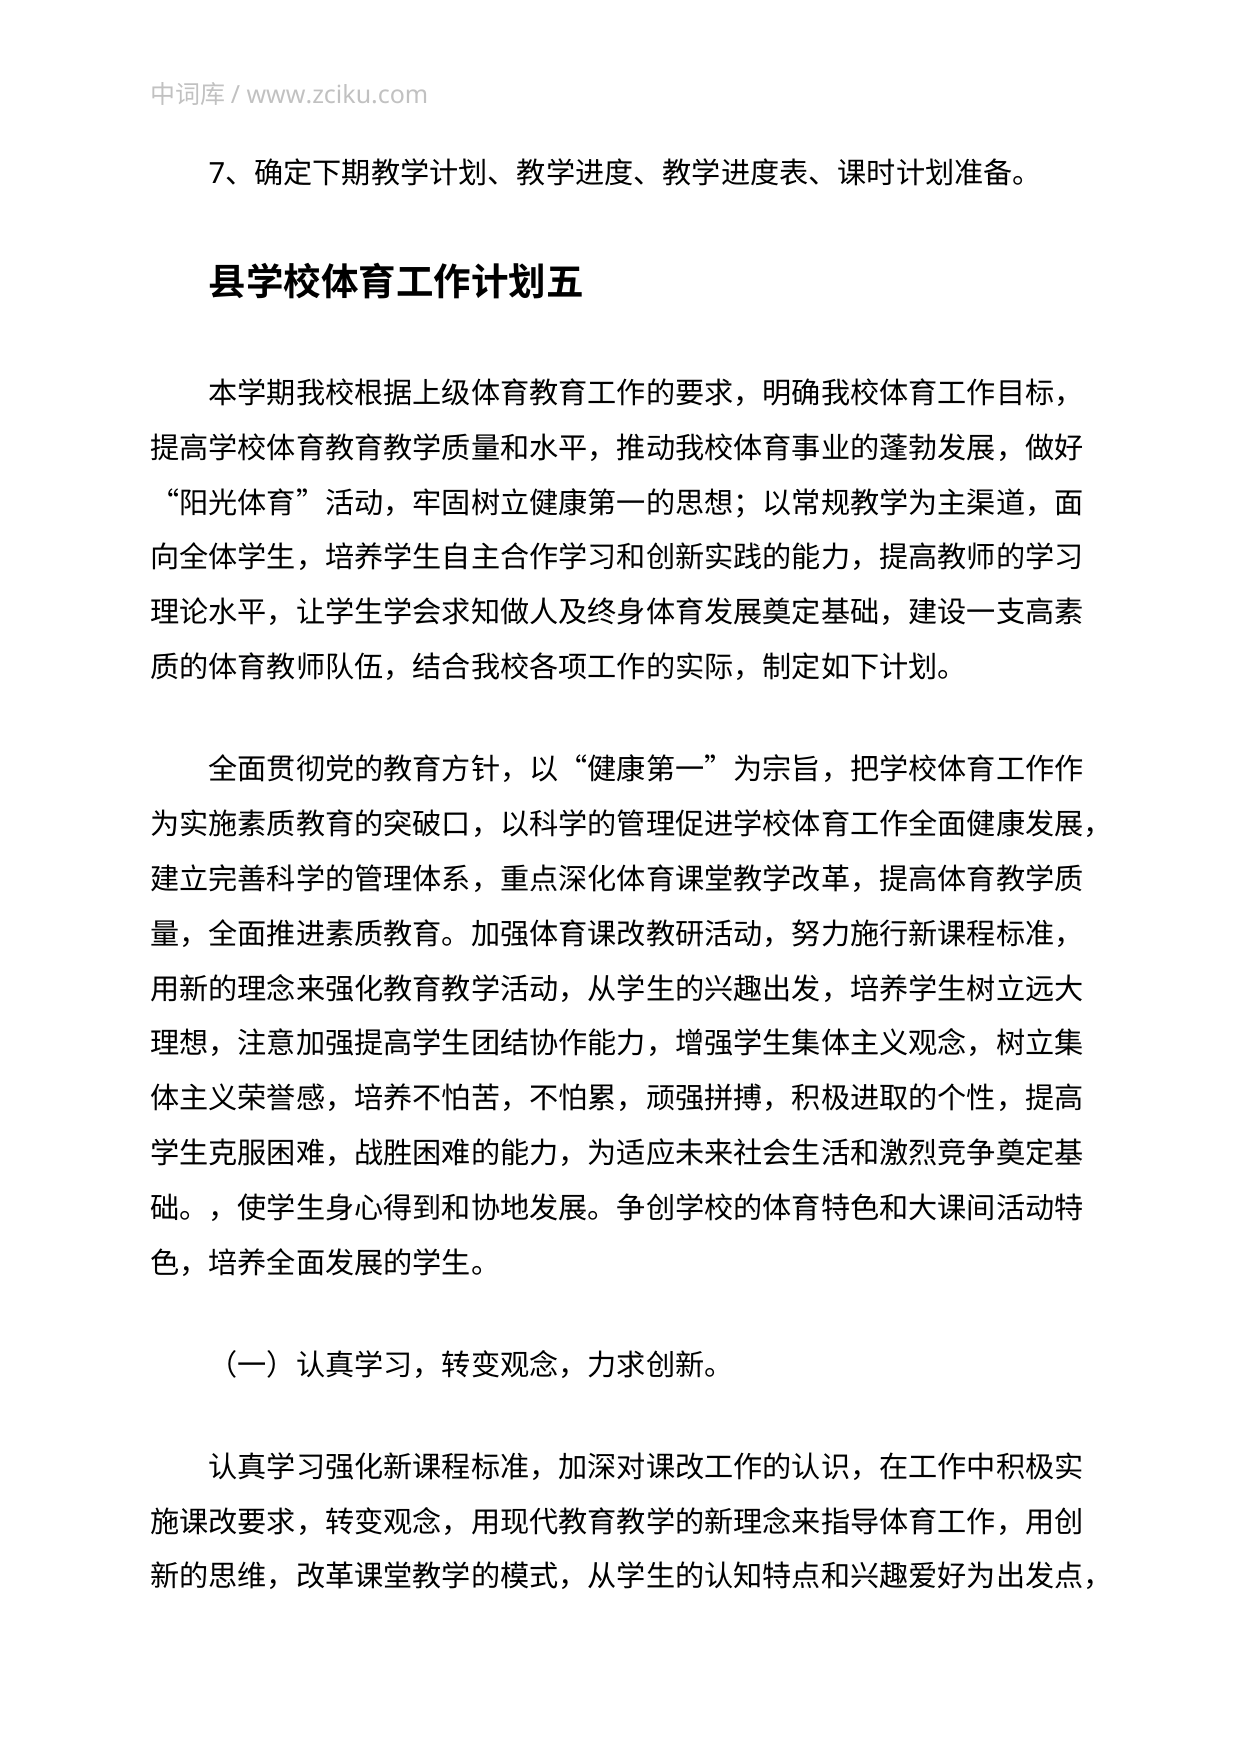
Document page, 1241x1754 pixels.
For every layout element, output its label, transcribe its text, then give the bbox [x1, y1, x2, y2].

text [150, 1443, 1090, 1595]
text 县学校体育工作计划五 [150, 252, 1090, 306]
text （一）认真学习，转变观念，力求创新。 [150, 1341, 1090, 1384]
text 全面贯彻党的教育方针，以“健康第一”为宗旨，把学校体育工作作为实施素质教育的突破口，以科学的管理促进学校体育工作全面健康发展，建立完善科学的管理体系，重点深化体育课堂教学改革，提高体育教学质量，全面推进素质教育。加强体育课改教研活动，努力施行新课程标准，用新的理念来强化教育教学活动，从学生的兴趣出发，培养学生树立远大理想，注意加强提高学生团结协作能力，增强学生集体主义观念，树立集体主义荣誉感，培养不怕苦，不怕累，顽强拼搏，积极进取的个性，提高学生克服困难，战胜困难的能力，为适应未来社会生活和激烈竞争奠定基础。，使学生身心得到和协地发展。争创学校的体育特色和大课间活动特色，培养全面发展的学生。 [150, 746, 1090, 1282]
text 7、确定下期教学计划、教学进度、教学进度表、课时计划准备。 [150, 150, 1090, 192]
text 本学期我校根据上级体育教育工作的要求，明确我校体育工作目标，提高学校体育教育教学质量和水平，推动我校体育事业的蓬勃发展，做好“阳光体育”活动，牢固树立健康第一的思想；以常规教学为主渠道，面向全体学生，培养学生自主合作学习和创新实践的能力，提高教师的学习理论水平，让学生学会求知做人及终身体育发展奠定基础，建设一支高素质的体育教师队伍，结合我校各项工作的实际，制定如下计划。 [150, 369, 1090, 686]
